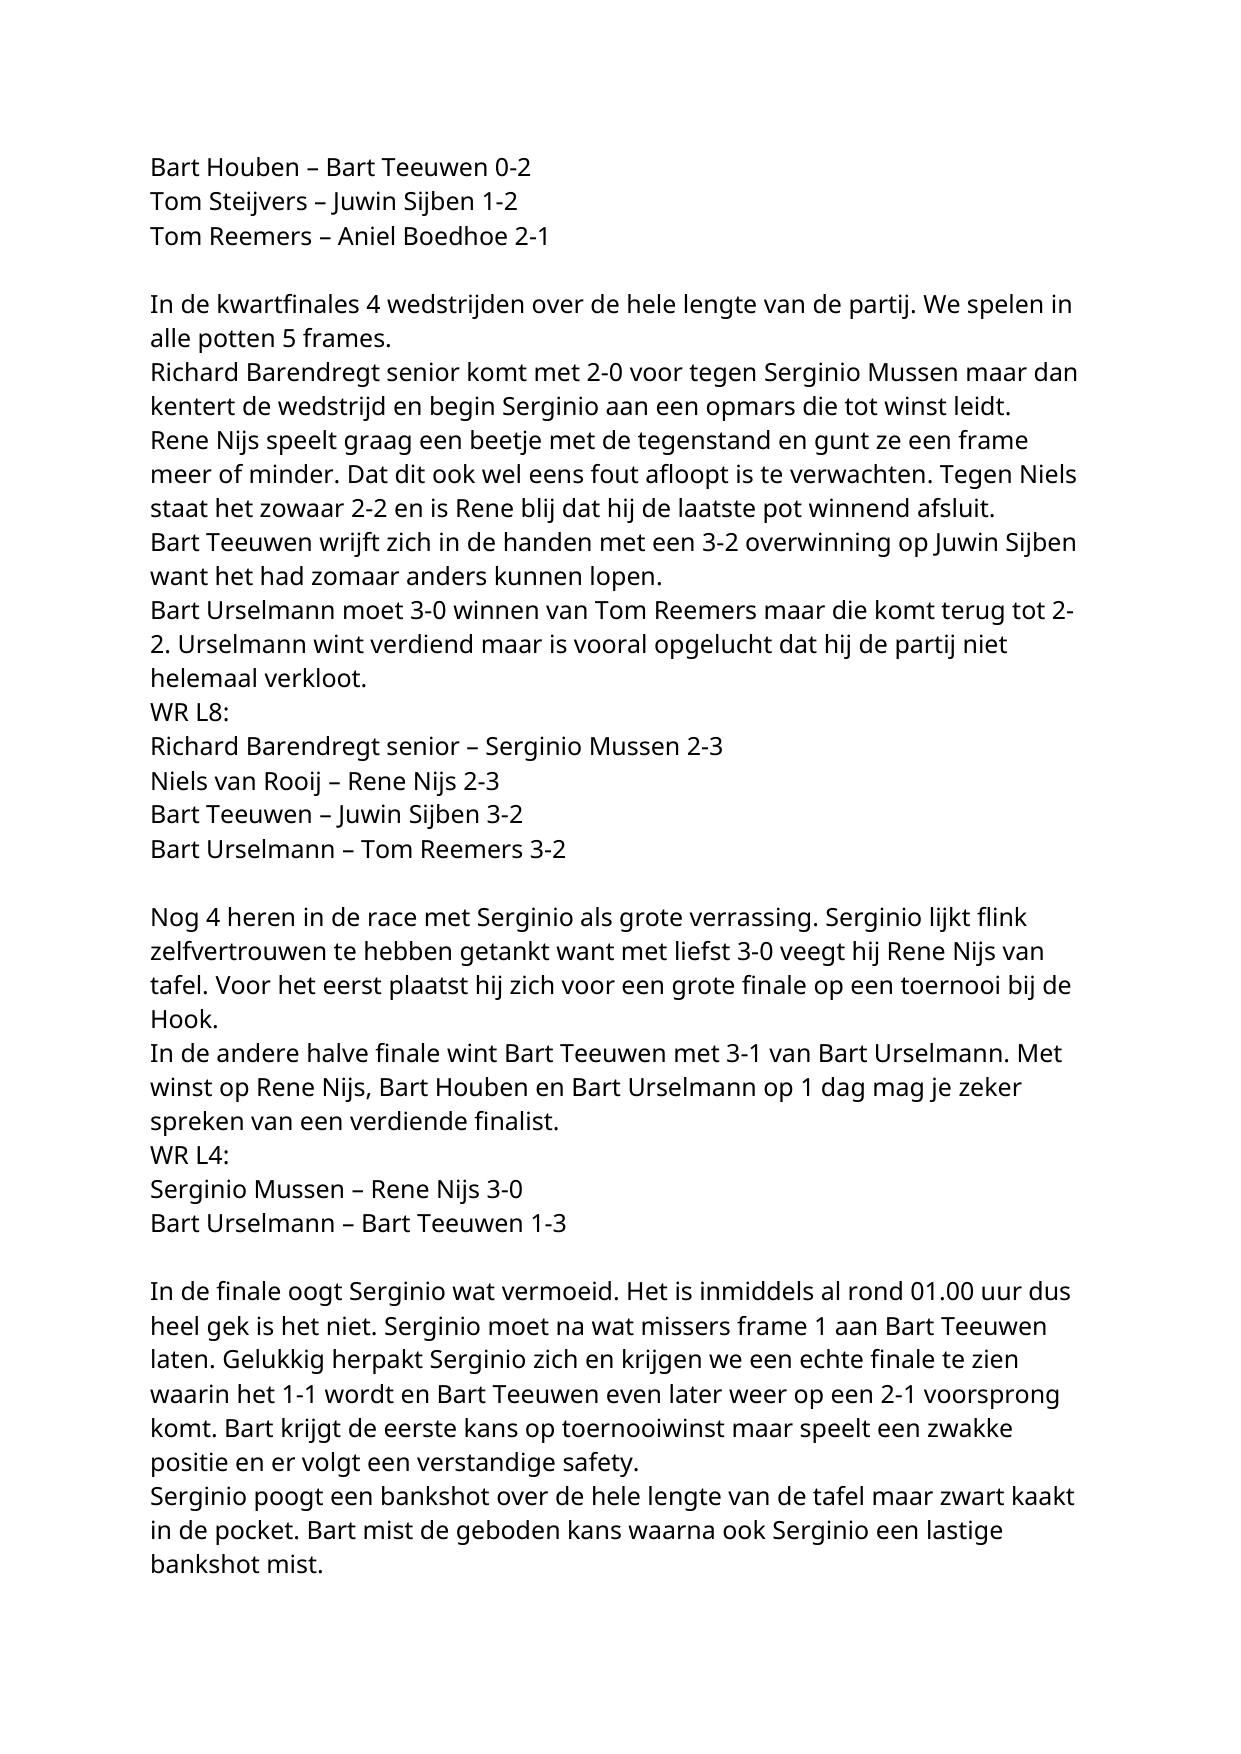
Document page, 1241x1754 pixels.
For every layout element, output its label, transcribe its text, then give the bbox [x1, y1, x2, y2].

text Nog 4 heren in de race met Serginio als grote verrassing. Serginio lijkt flink zelfvertrouwen te hebben getankt want met liefst 3-0 veegt hij Rene Nijs van tafel. Voor het eerst plaatst hij zich voor een grote finale op een toernooi bij de Hook. In de andere halve finale wint Bart Teeuwen met 3-1 van Bart Urselmann. Met winst op Rene Nijs, Bart Houben en Bart Urselmann op 1 dag mag je zeker spreken van een verdiende finalist. WR L4: Serginio Mussen – Rene Nijs 3-0 Bart Urselmann – Bart Teeuwen 1-3 [150, 865, 1090, 1240]
text In de kwartfinales 4 wedstrijden over de hele lengte van de partij. We spelen in alle potten 5 frames. Richard Barendregt senior komt met 2-0 voor tegen Serginio Mussen maar dan kentert de wedstrijd en begin Serginio aan een opmars die tot winst leidt. Rene Nijs speelt graag een beetje met de tegenstand en gunt ze een frame meer of minder. Dat dit ook wel eens fout afloopt is te verwachten. Tegen Niels staat het zowaar 2-2 en is Rene blij dat hij de laatste pot winnend afsluit. Bart Teeuwen wrijft zich in de handen met een 3-2 overwinning op Juwin Sijben want het had zomaar anders kunnen lopen. Bart Urselmann moet 3-0 winnen van Tom Reemers maar die komt terug tot 2-2. Urselmann wint verdiend maar is vooral opgelucht dat hij de partij niet helemaal verkloot. WR L8: Richard Barendregt senior – Serginio Mussen 2-3 Niels van Rooij – Rene Nijs 2-3 Bart Teeuwen – Juwin Sijben 3-2 Bart Urselmann – Tom Reemers 3-2 [150, 286, 1090, 865]
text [150, 1274, 1090, 1581]
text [150, 150, 1090, 252]
